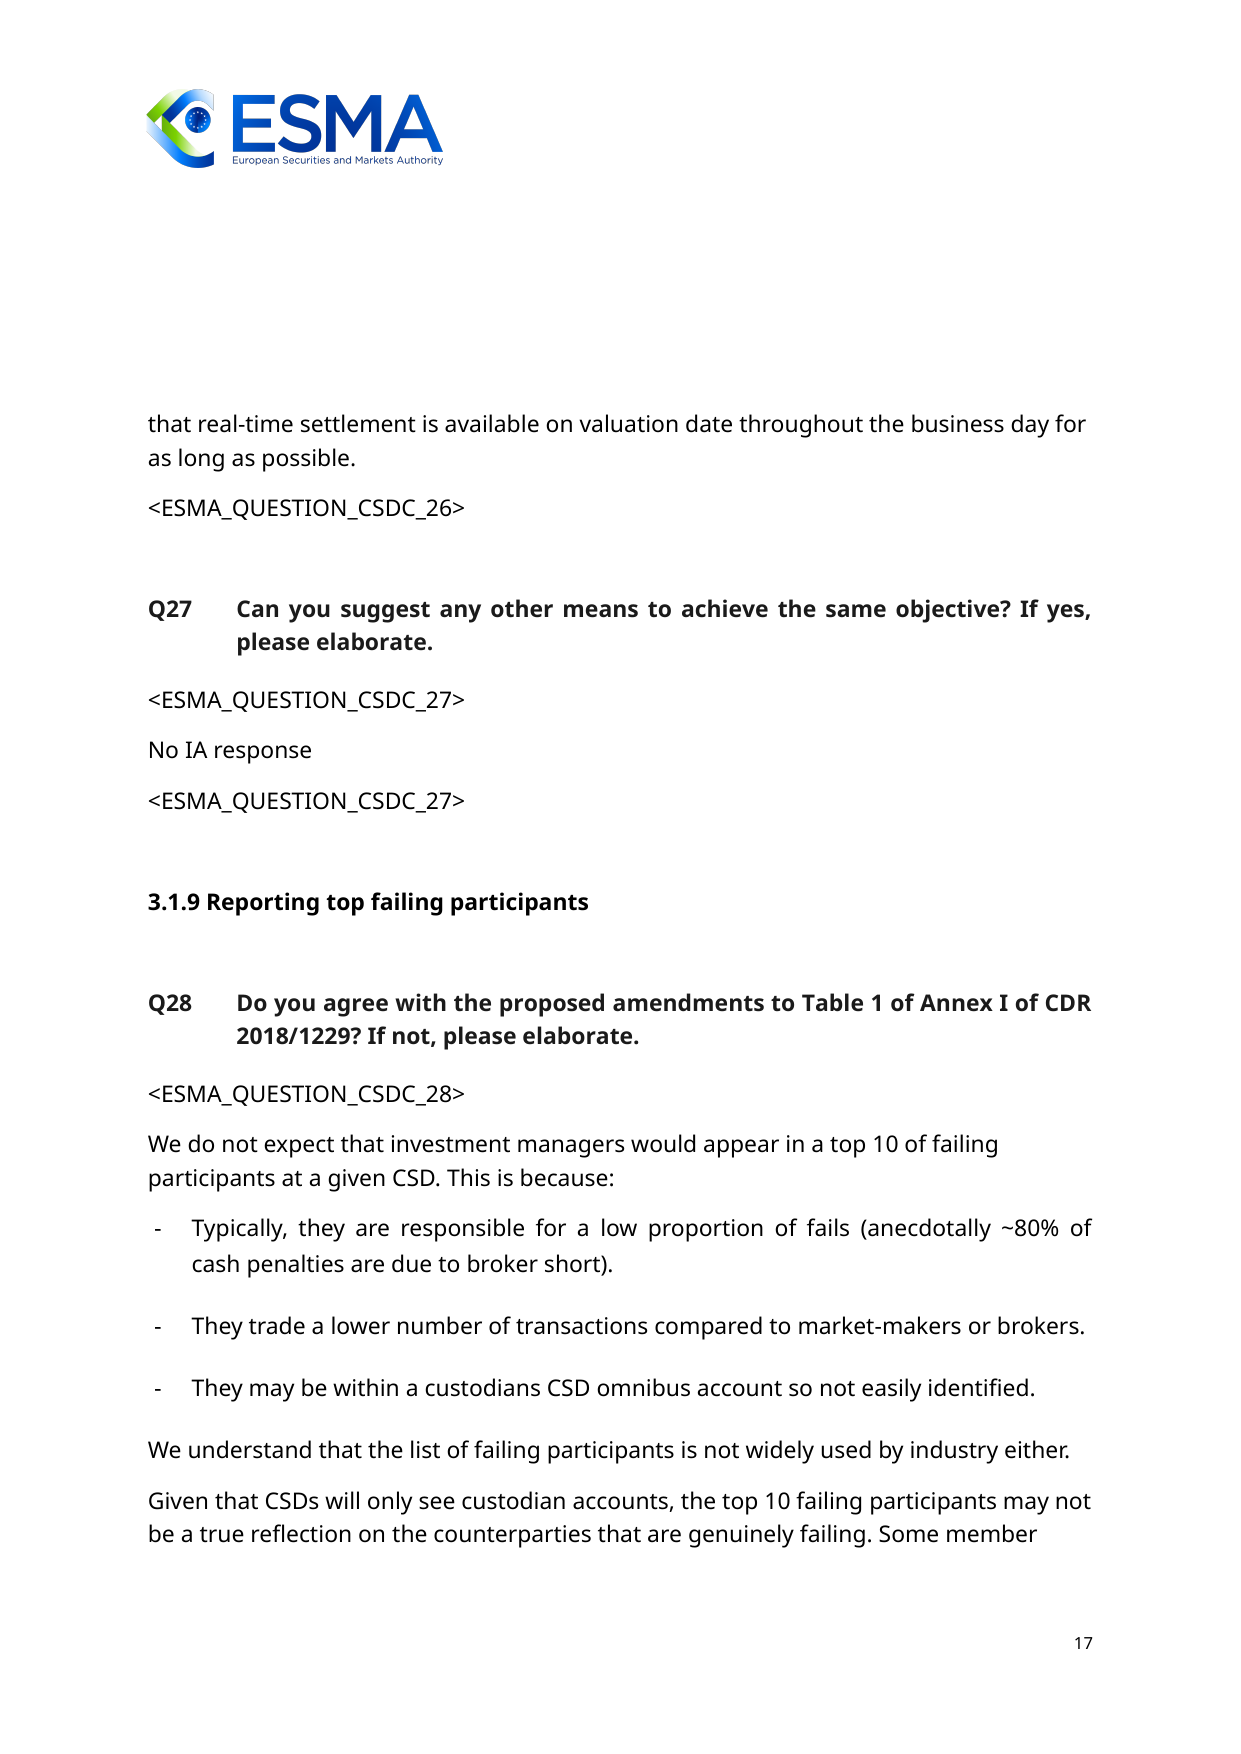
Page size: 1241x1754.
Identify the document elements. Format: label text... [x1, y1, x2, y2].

text 3.1.9 Reporting top failing participants [148, 886, 1093, 917]
list Typically, they are responsible for a low proportion of fails (anecdotally ~80% of cash penalties are due to broker short). [154, 1212, 1093, 1279]
text We do not expect that investment managers would appear in a top 10 of failing participants at a given CSD. This is because: [148, 1128, 1093, 1193]
text <ESMA_QUESTION_CSDC_28> [148, 1078, 1093, 1109]
picture [146, 89, 443, 168]
list They may be within a custodians CSD omnibus account so not easily identified. [154, 1372, 1093, 1403]
text <ESMA_QUESTION_CSDC_27> [148, 684, 1093, 715]
text We understand that the list of failing participants is not widely used by industry either. [148, 1434, 1093, 1465]
list Do you agree with the proposed amendments to Table 1 of Annex I of CDR 2018/1229? If not, please elaborate. [148, 986, 1093, 1051]
text No IA response [148, 734, 1093, 766]
text <ESMA_QUESTION_CSDC_26> [148, 492, 1093, 523]
list Can you suggest any other means to achieve the same objective? If yes, please elaborate. [148, 593, 1093, 657]
list They trade a lower number of transactions compared to market-makers or brokers. [154, 1310, 1093, 1341]
text <ESMA_QUESTION_CSDC_27> [148, 785, 1093, 816]
